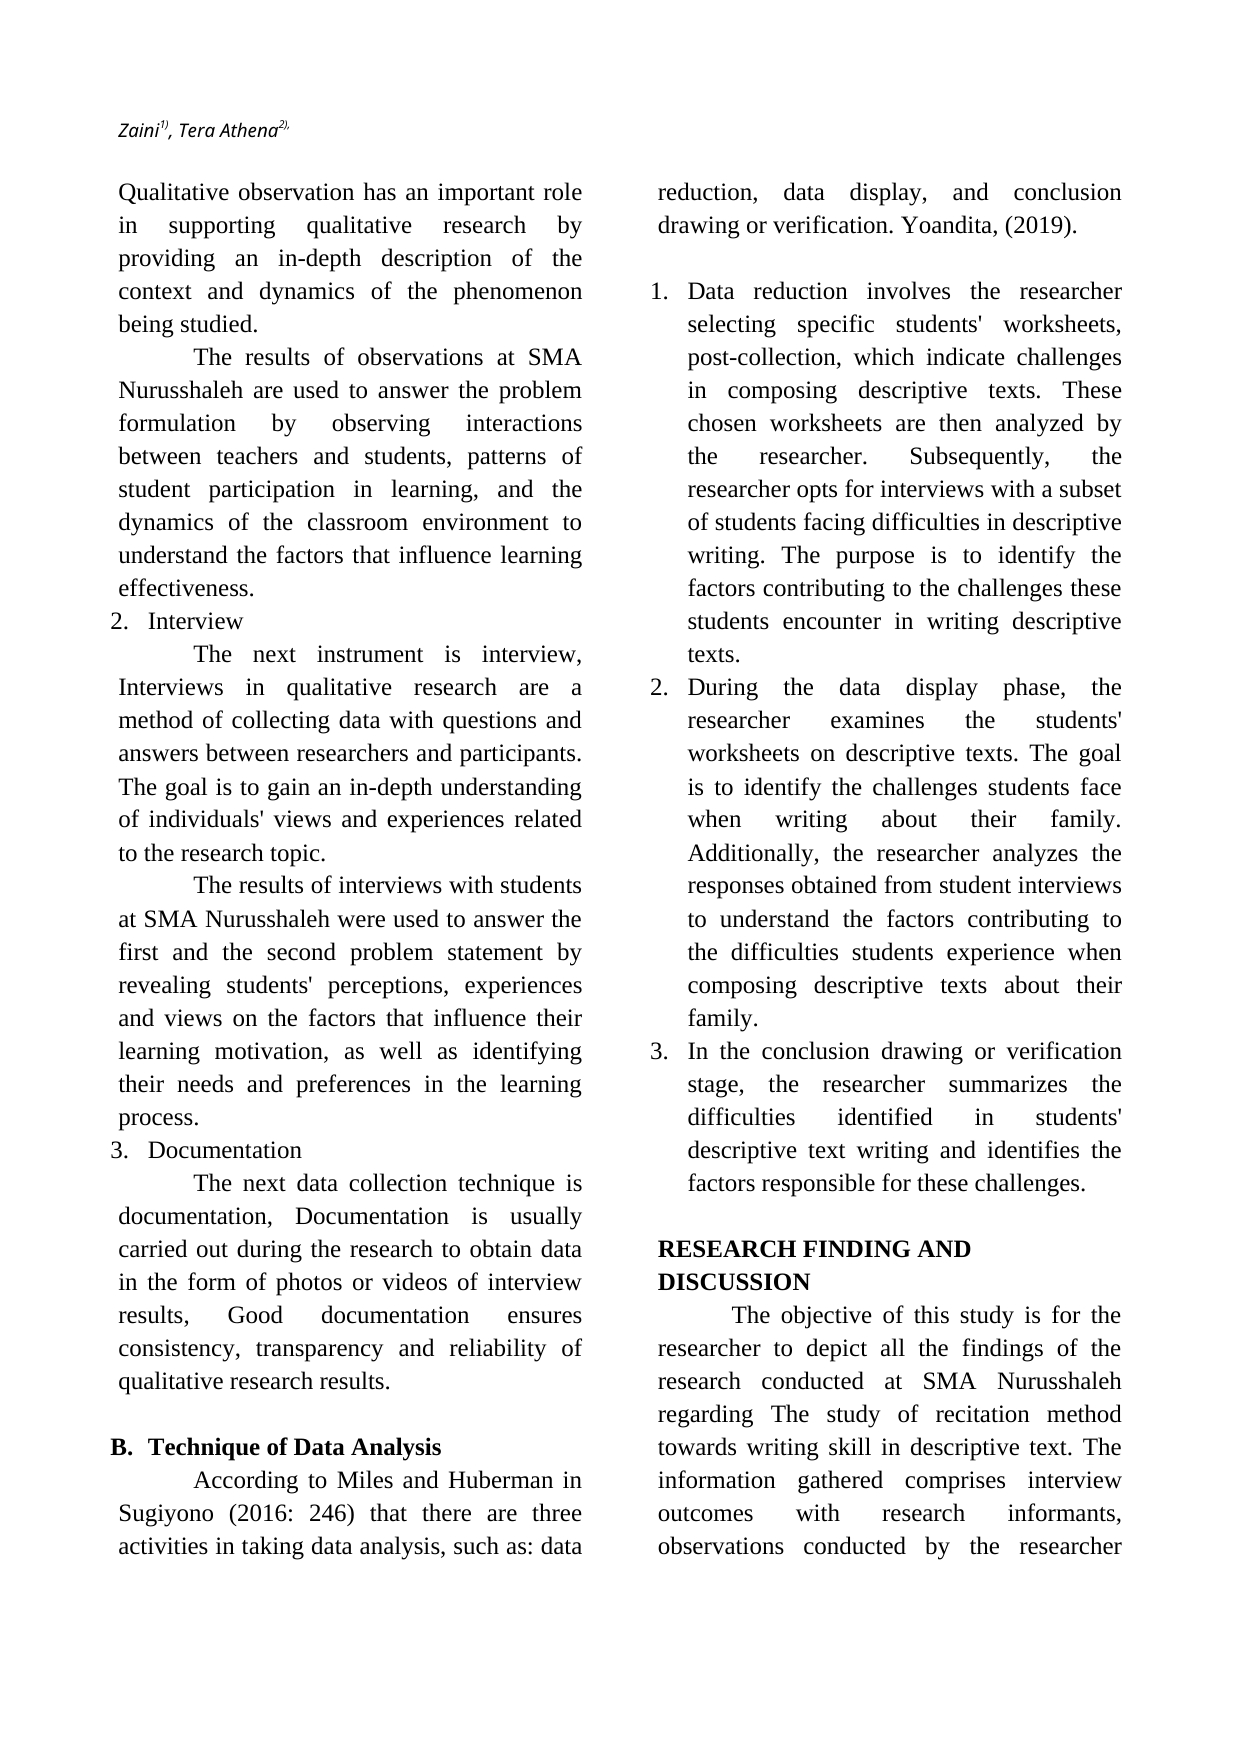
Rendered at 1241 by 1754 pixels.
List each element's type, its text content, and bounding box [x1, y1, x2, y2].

text The results of interviews with students at SMA Nurusshaleh were used to answer the first and the second problem statement by revealing students' perceptions, experiences and views on the factors that influence their learning motivation, as well as identifying their needs and preferences in the learning process. [118, 871, 583, 1131]
text The next instrument is interview, Interviews in qualitative research are a method of collecting data with questions and answers between researchers and participants. The goal is to gain an in-depth understanding of individuals' views and experiences related to the research topic. [118, 639, 583, 866]
list Technique of Data Analysis [110, 1432, 583, 1461]
text According to Miles and Huberman in Sugiyono (2016: 246) that there are three activities in taking data analysis, such as: data reduction, data display, and conclusion drawing or verification. Yoandita, (2019). [118, 1465, 583, 1560]
text The next data collection technique is documentation, Documentation is usually carried out during the research to obtain data in the form of photos or videos of interview results, Good documentation ensures consistency, transparency and reliability of qualitative research results. [118, 1168, 583, 1395]
text The results of observations at SMA Nurusshaleh are used to answer the problem formulation by observing interactions between teachers and students, patterns of student participation in learning, and the dynamics of the classroom environment to understand the factors that influence learning effectiveness. [118, 342, 583, 602]
list Documentation [110, 1135, 583, 1163]
list Data reduction involves the researcher selecting specific students' worksheets, post-collection, which indicate challenges in composing descriptive texts. These chosen worksheets are then analyzed by the researcher. Subsequently, the researcher opts for interviews with a subset of students facing difficulties in descriptive writing. The purpose is to identify the factors contributing to the challenges these students encounter in writing descriptive texts. [650, 276, 1122, 668]
text According to Miles and Huberman in Sugiyono (2016: 246) that there are three activities in taking data analysis, such as: data reduction, data display, and conclusion drawing or verification. Yoandita, (2019). [658, 177, 1122, 239]
list During the data display phase, the researcher examines the students' worksheets on descriptive texts. The goal is to identify the challenges students face when writing about their family. Additionally, the researcher analyzes the responses obtained from student interviews to understand the factors contributing to the difficulties students experience when composing descriptive texts about their family. [650, 672, 1122, 1031]
text RESEARCH FINDING AND DISCUSSION [658, 1234, 1122, 1296]
list Interview [110, 606, 583, 635]
list In the conclusion drawing or verification stage, the researcher summarizes the difficulties identified in students' descriptive text writing and identifies the factors responsible for these challenges. [650, 1036, 1122, 1197]
